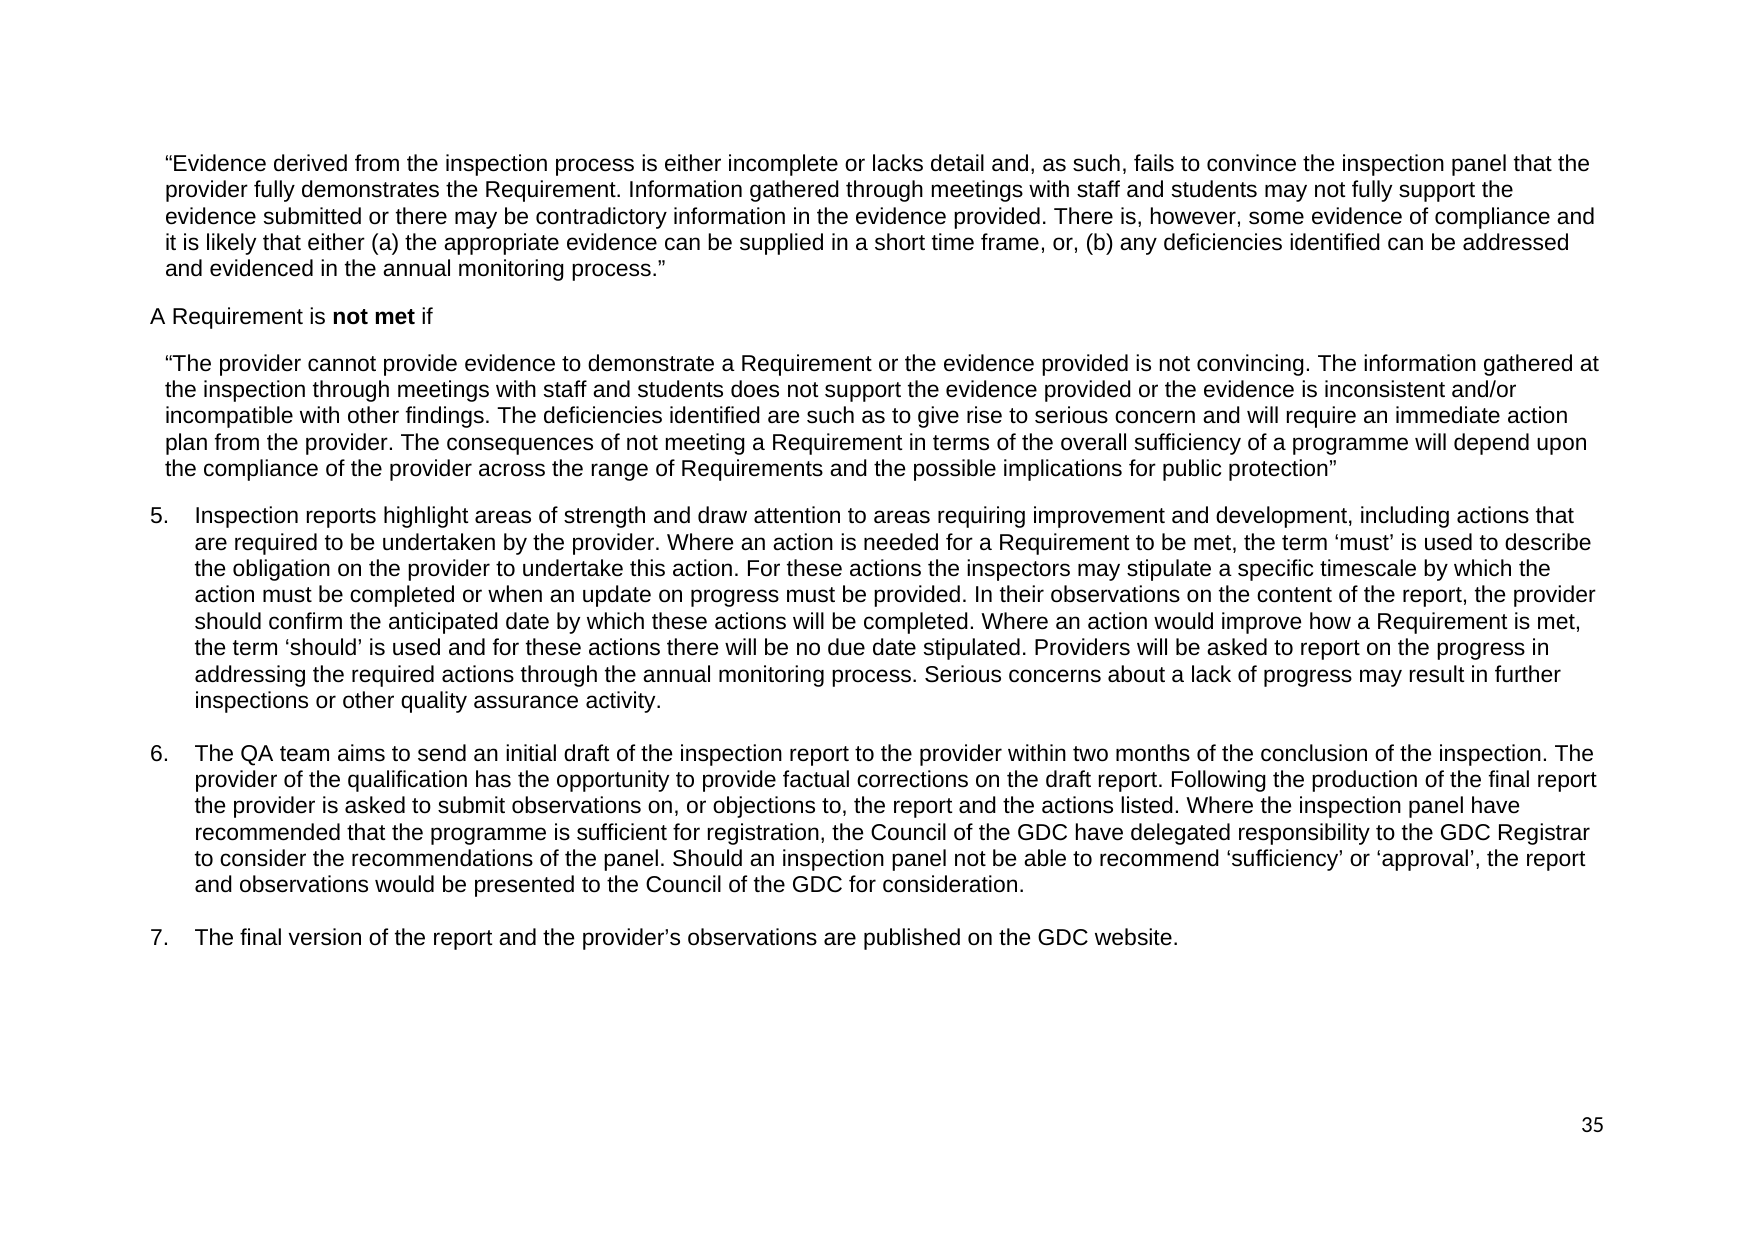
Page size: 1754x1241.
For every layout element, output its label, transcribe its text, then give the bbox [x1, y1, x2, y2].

list The final version of the report and the provider’s observations are published on the GDC website. [150, 924, 1604, 950]
text “Evidence derived from the inspection process is either incomplete or lacks detail and, as such, fails to convince the inspection panel that the provider fully demonstrates the Requirement. Information gathered through meetings with staff and students may not fully support the evidence submitted or there may be contradictory information in the evidence provided. There is, however, some evidence of compliance and it is likely that either (a) the appropriate evidence can be supplied in a short time frame, or, (b) any deficiencies identified can be addressed and evidenced in the annual monitoring process.” [165, 150, 1604, 282]
text A Requirement is not met if [150, 303, 1604, 329]
list The QA team aims to send an initial draft of the inspection report to the provider within two months of the conclusion of the inspection. The provider of the qualification has the opportunity to provide factual corrections on the draft report. Following the production of the final report the provider is asked to submit observations on, or objections to, the report and the actions listed. Where the inspection panel have recommended that the programme is sufficient for registration, the Council of the GDC have delegated responsibility to the GDC Registrar to consider the recommendations of the panel. Should an inspection panel not be able to recommend ‘sufficiency’ or ‘approval’, the report and observations would be presented to the Council of the GDC for consideration. [150, 739, 1604, 898]
text “The provider cannot provide evidence to demonstrate a Requirement or the evidence provided is not convincing. The information gathered at the inspection through meetings with staff and students does not support the evidence provided or the evidence is inconsistent and/or incompatible with other findings. The deficiencies identified are such as to give rise to serious concern and will require an immediate action plan from the provider. The consequences of not meeting a Requirement in terms of the overall sufficiency of a programme will depend upon the compliance of the provider across the range of Requirements and the possible implications for public protection” [165, 350, 1604, 482]
list Inspection reports highlight areas of strength and draw attention to areas requiring improvement and development, including actions that are required to be undertaken by the provider. Where an action is needed for a Requirement to be met, the term ‘must’ is used to describe the obligation on the provider to undertake this action. For these actions the inspectors may stipulate a specific timescale by which the action must be completed or when an update on progress must be provided. In their observations on the content of the report, the provider should confirm the anticipated date by which these actions will be completed. Where an action would improve how a Requirement is met, the term ‘should’ is used and for these actions there will be no due date stipulated. Providers will be asked to report on the progress in addressing the required actions through the annual monitoring process. Serious concerns about a lack of progress may result in further inspections or other quality assurance activity. [150, 502, 1604, 713]
